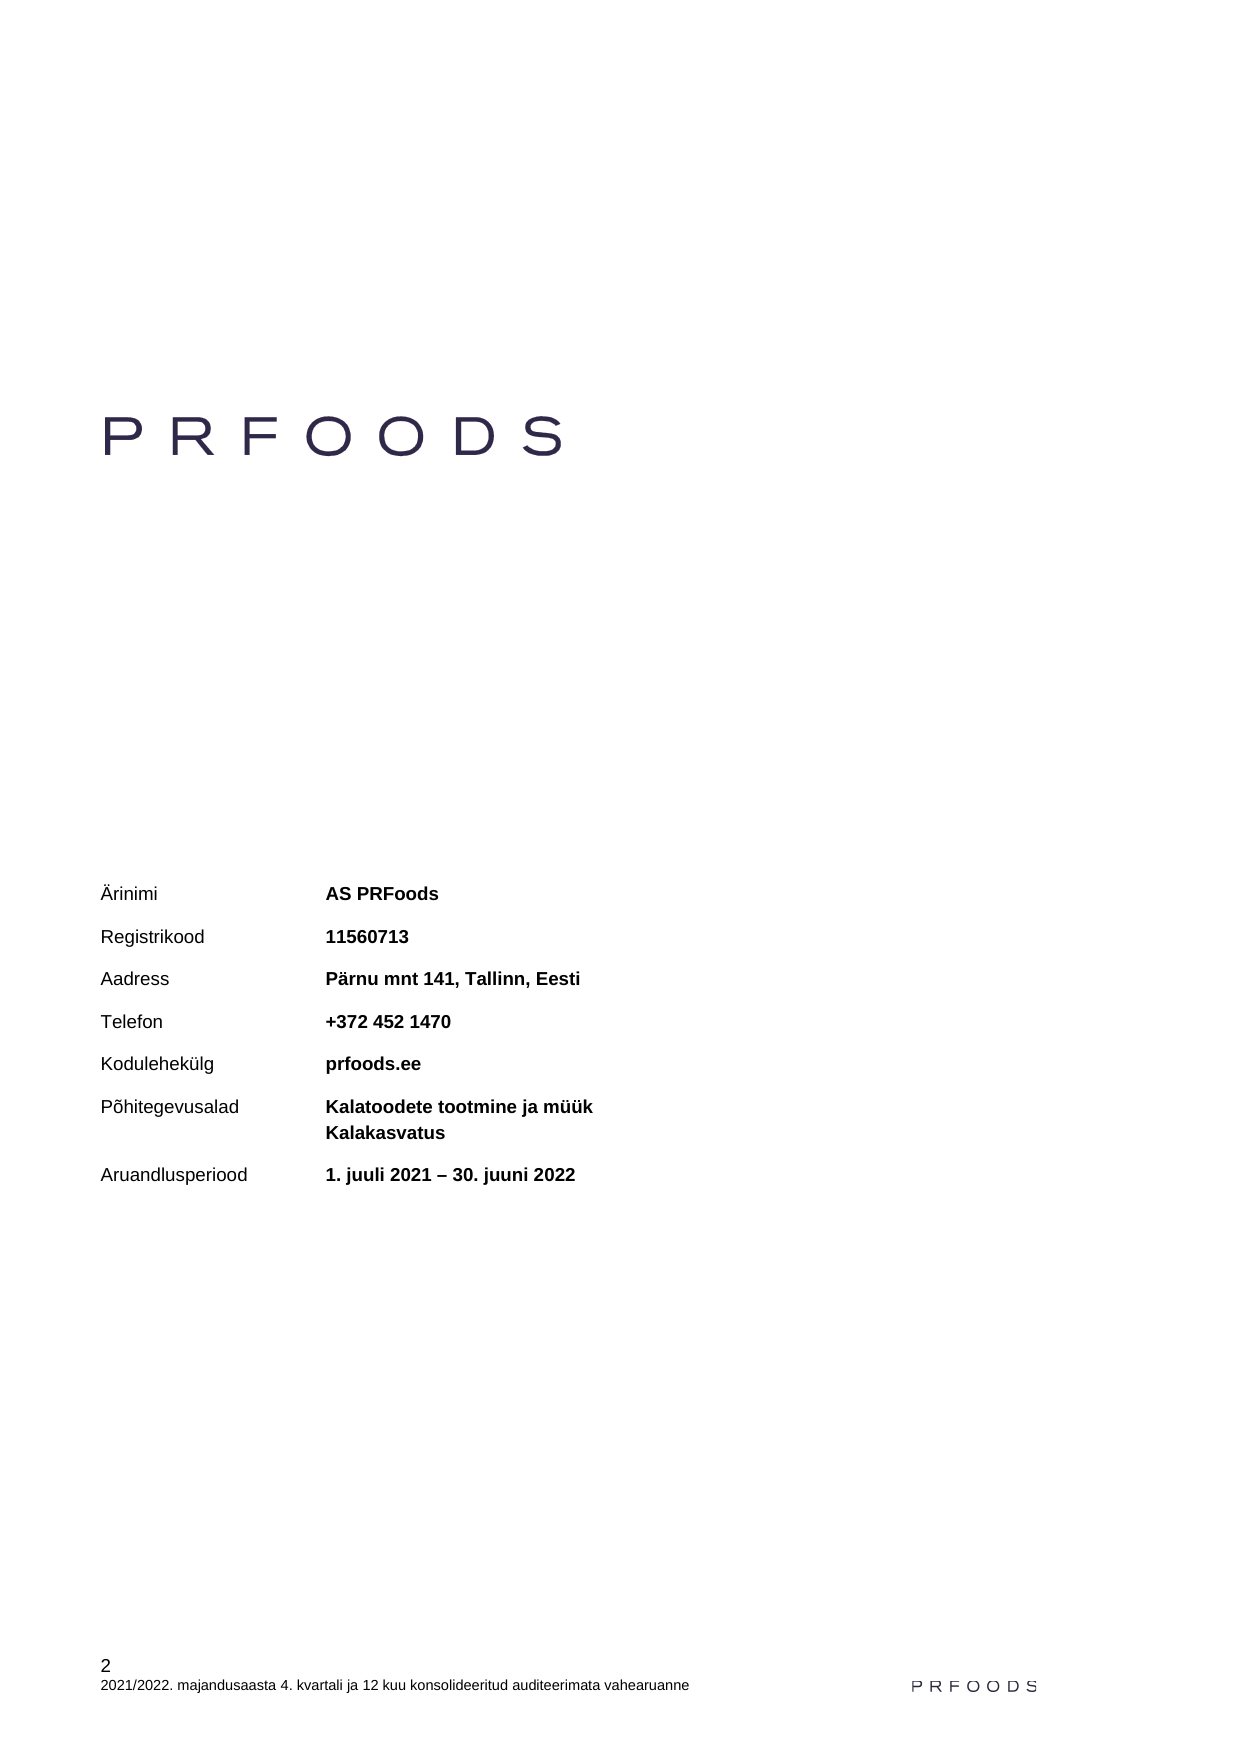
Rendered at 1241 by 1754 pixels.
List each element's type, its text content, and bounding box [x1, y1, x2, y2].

picture [105, 415, 562, 457]
text Kodulehekülg prfoods.ee [100, 1053, 1104, 1075]
text Registrikood 11560713 [100, 926, 1104, 947]
text Aadress Pärnu mnt 141, Tallinn, Eesti [100, 968, 1104, 990]
text Aruandlusperiood 1. juuli 2021 – 30. juuni 2022 [100, 1164, 1104, 1186]
text Ärinimi AS PRFoods [100, 883, 1104, 905]
text Telefon +372 452 1470 [100, 1011, 1104, 1032]
text Põhitegevusalad Kalatoodete tootmine ja müük Kalakasvatus [100, 1096, 1104, 1143]
picture [912, 1681, 1037, 1692]
